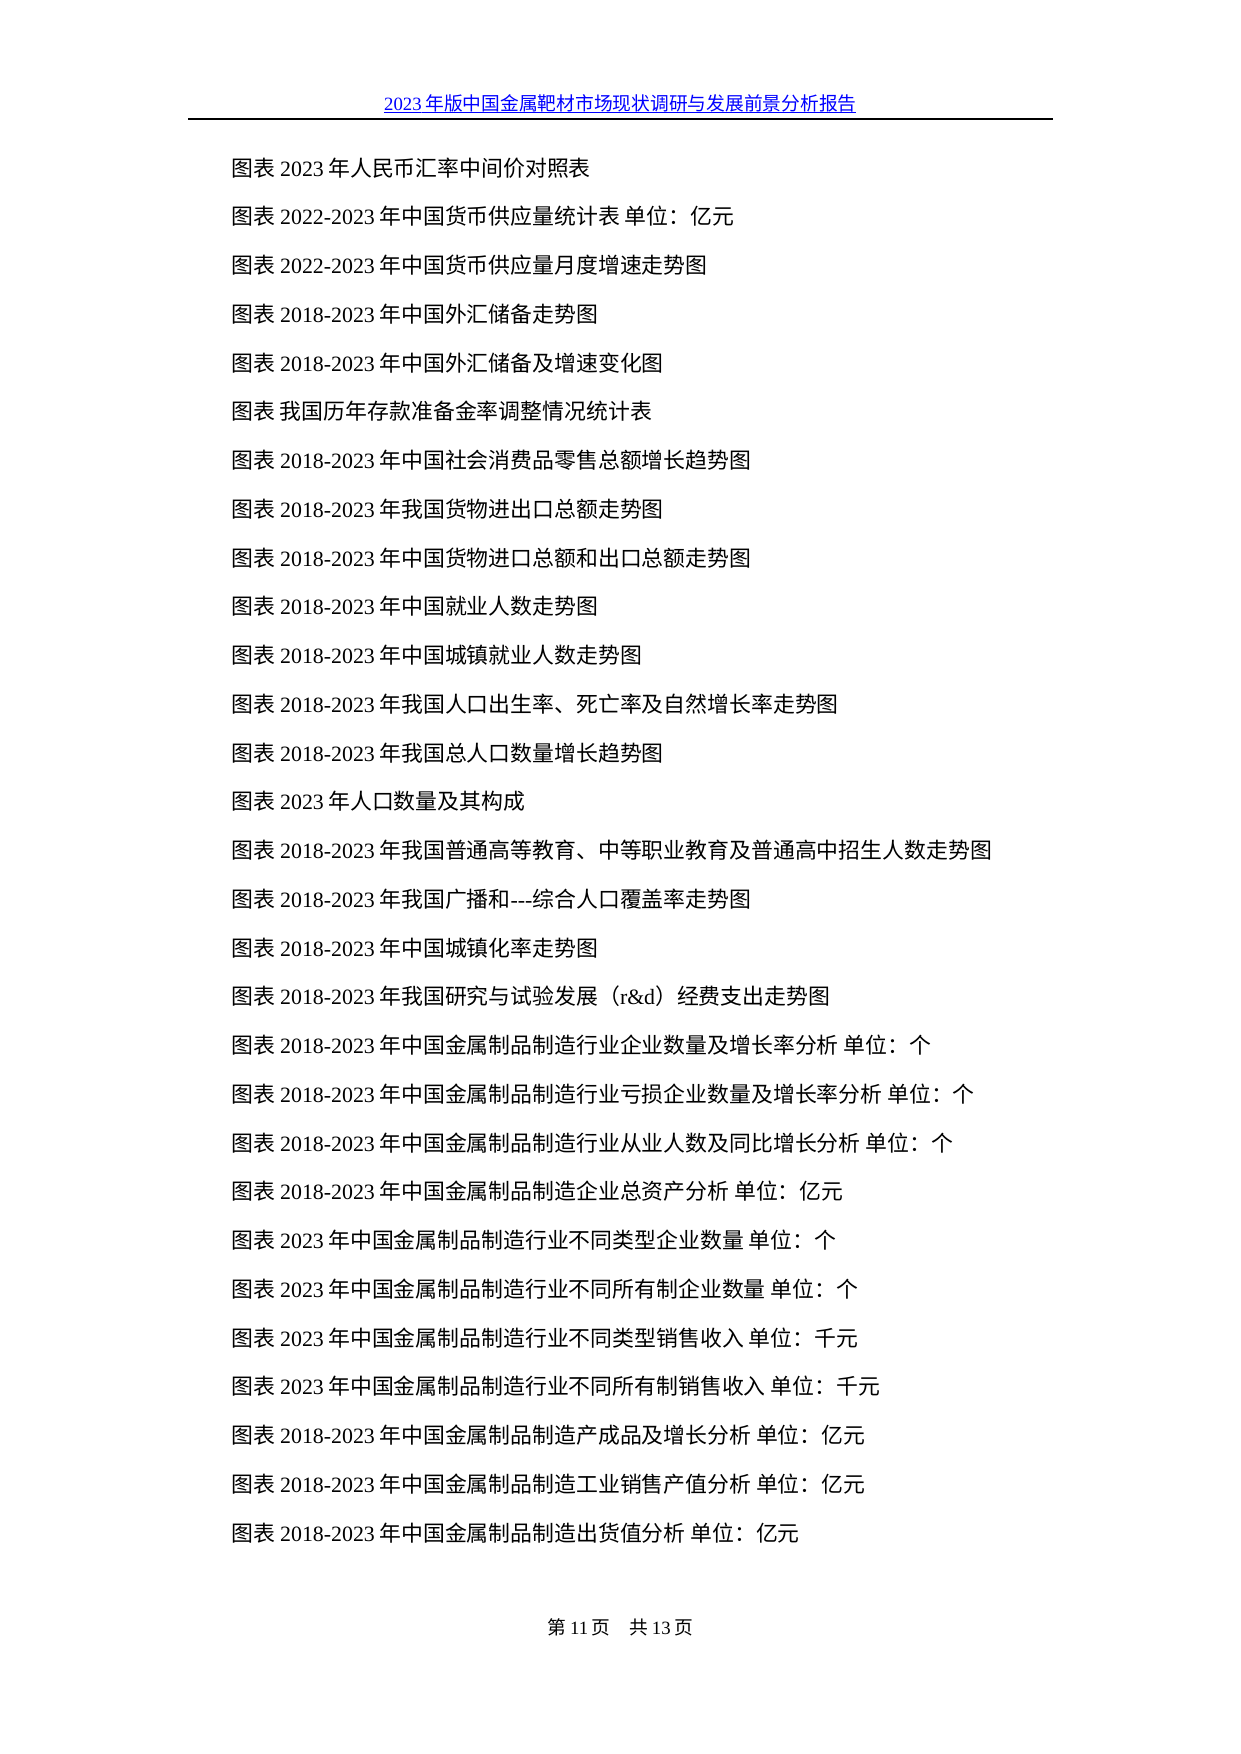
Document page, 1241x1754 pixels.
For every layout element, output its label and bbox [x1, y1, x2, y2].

text [187, 150, 1053, 1548]
